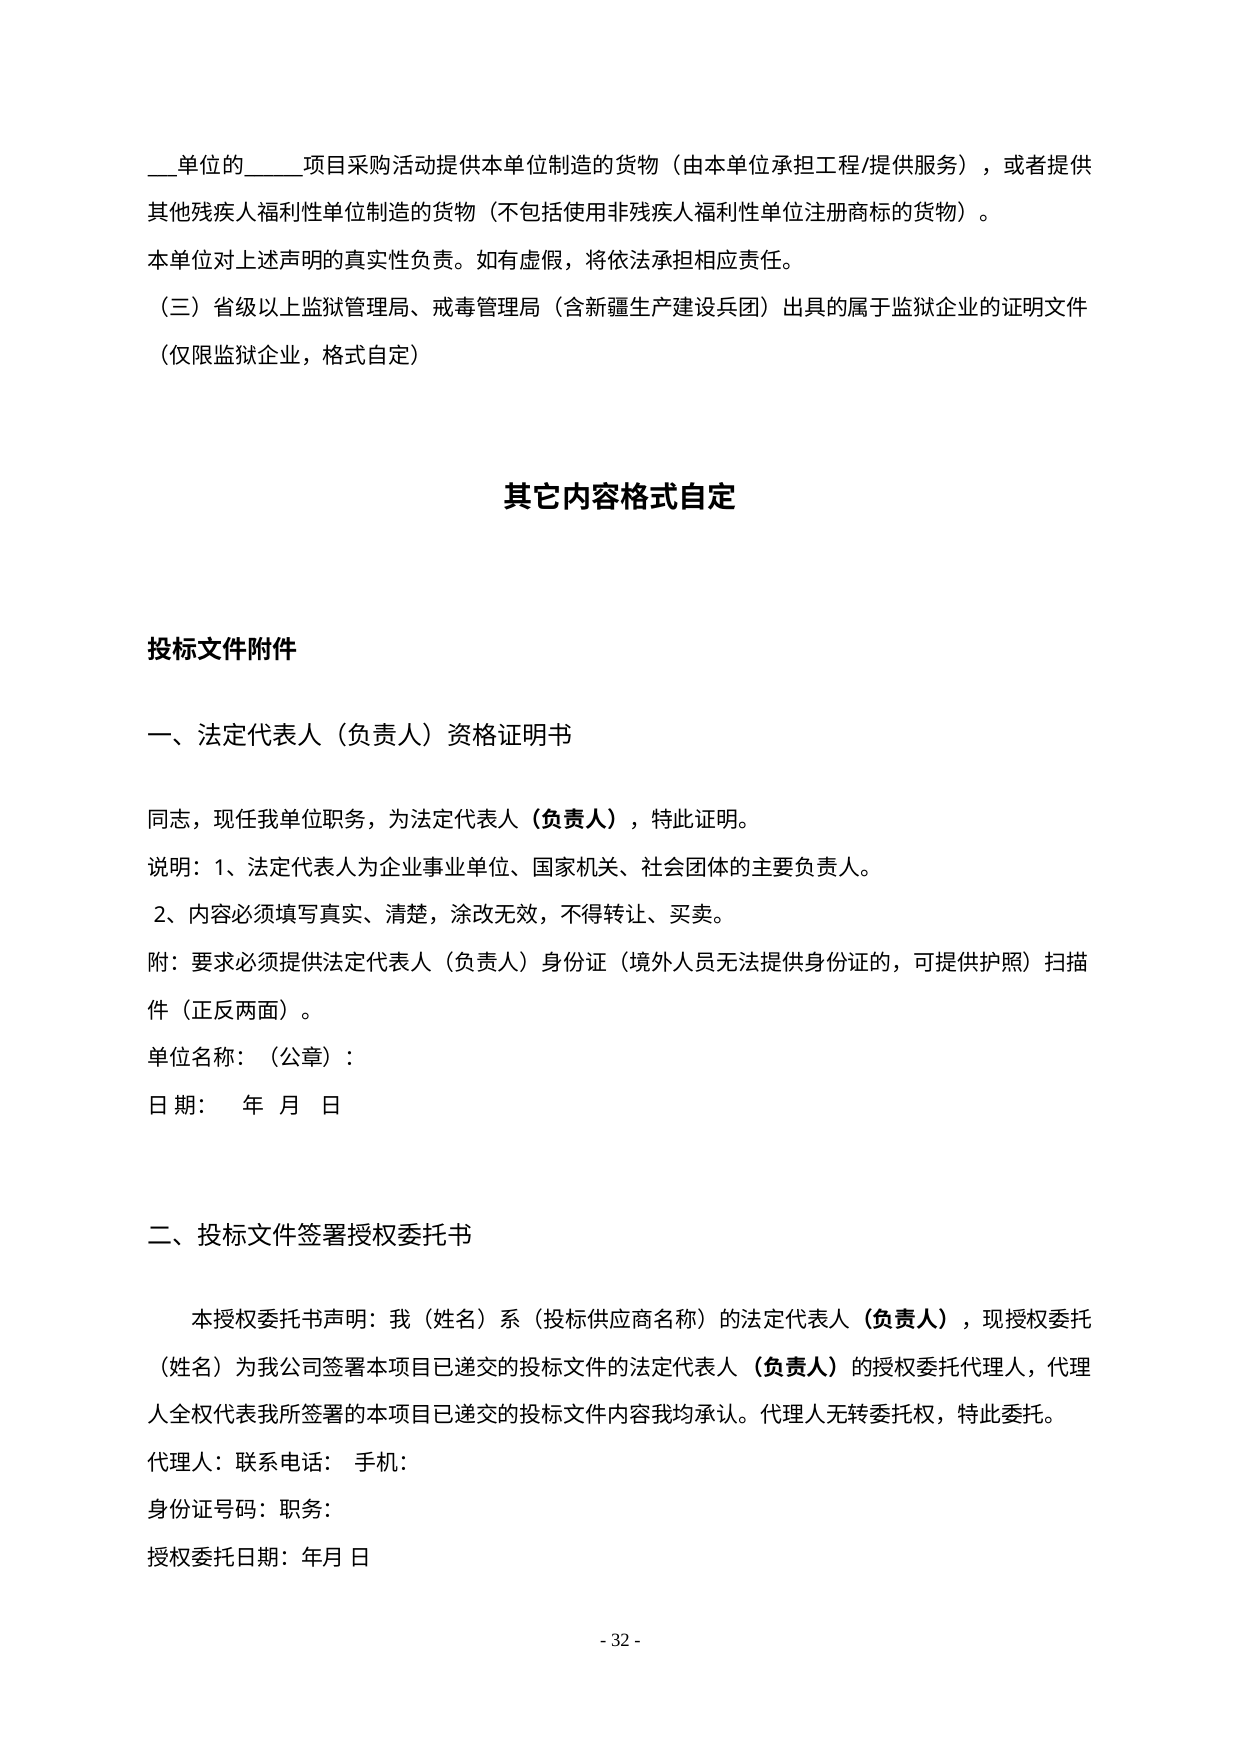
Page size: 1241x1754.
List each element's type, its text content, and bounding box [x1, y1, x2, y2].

subtitle 二、投标文件签署授权委托书 [148, 1215, 1092, 1252]
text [148, 148, 1092, 227]
text 本授权委托书声明：我（姓名）系（投标供应商名称）的法定代表人（负责人），现授权委托（姓名）为我公司签署本项目已递交的投标文件的法定代表人（负责人）的授权委托代理人，代理人全权代表我所签署的本项目已递交的投标文件内容我均承认。代理人无转委托权，特此委托。 [148, 1302, 1092, 1429]
text 授权委托日期：年月 日 [148, 1539, 1092, 1571]
text 单位名称：（公章）： [148, 1040, 1092, 1072]
text 说明：1、法定代表人为企业事业单位、国家机关、社会团体的主要负责人。 [148, 850, 1092, 882]
text 附：要求必须提供法定代表人（负责人）身份证（境外人员无法提供身份证的，可提供护照）扫描件（正反两面）。 [148, 945, 1092, 1024]
subtitle 其它内容格式自定 [148, 474, 1092, 516]
subtitle 一、法定代表人（负责人）资格证明书 [148, 716, 1092, 752]
text 代理人：联系电话： 手机： [148, 1444, 1092, 1476]
text （三）省级以上监狱管理局、戒毒管理局（含新疆生产建设兵团）出具的属于监狱企业的证明文件（仅限监狱企业，格式自定） [148, 290, 1092, 369]
text 2、内容必须填写真实、清楚，涂改无效，不得转让、买卖。 [148, 897, 1092, 929]
text 日 期： 年 月 日 [148, 1088, 1092, 1119]
text 同志，现任我单位职务，为法定代表人（负责人），特此证明。 [148, 802, 1092, 834]
text 本单位对上述声明的真实性负责。如有虚假，将依法承担相应责任。 [148, 243, 1092, 274]
text 身份证号码：职务： [148, 1492, 1092, 1524]
subtitle 投标文件附件 [148, 629, 1092, 665]
